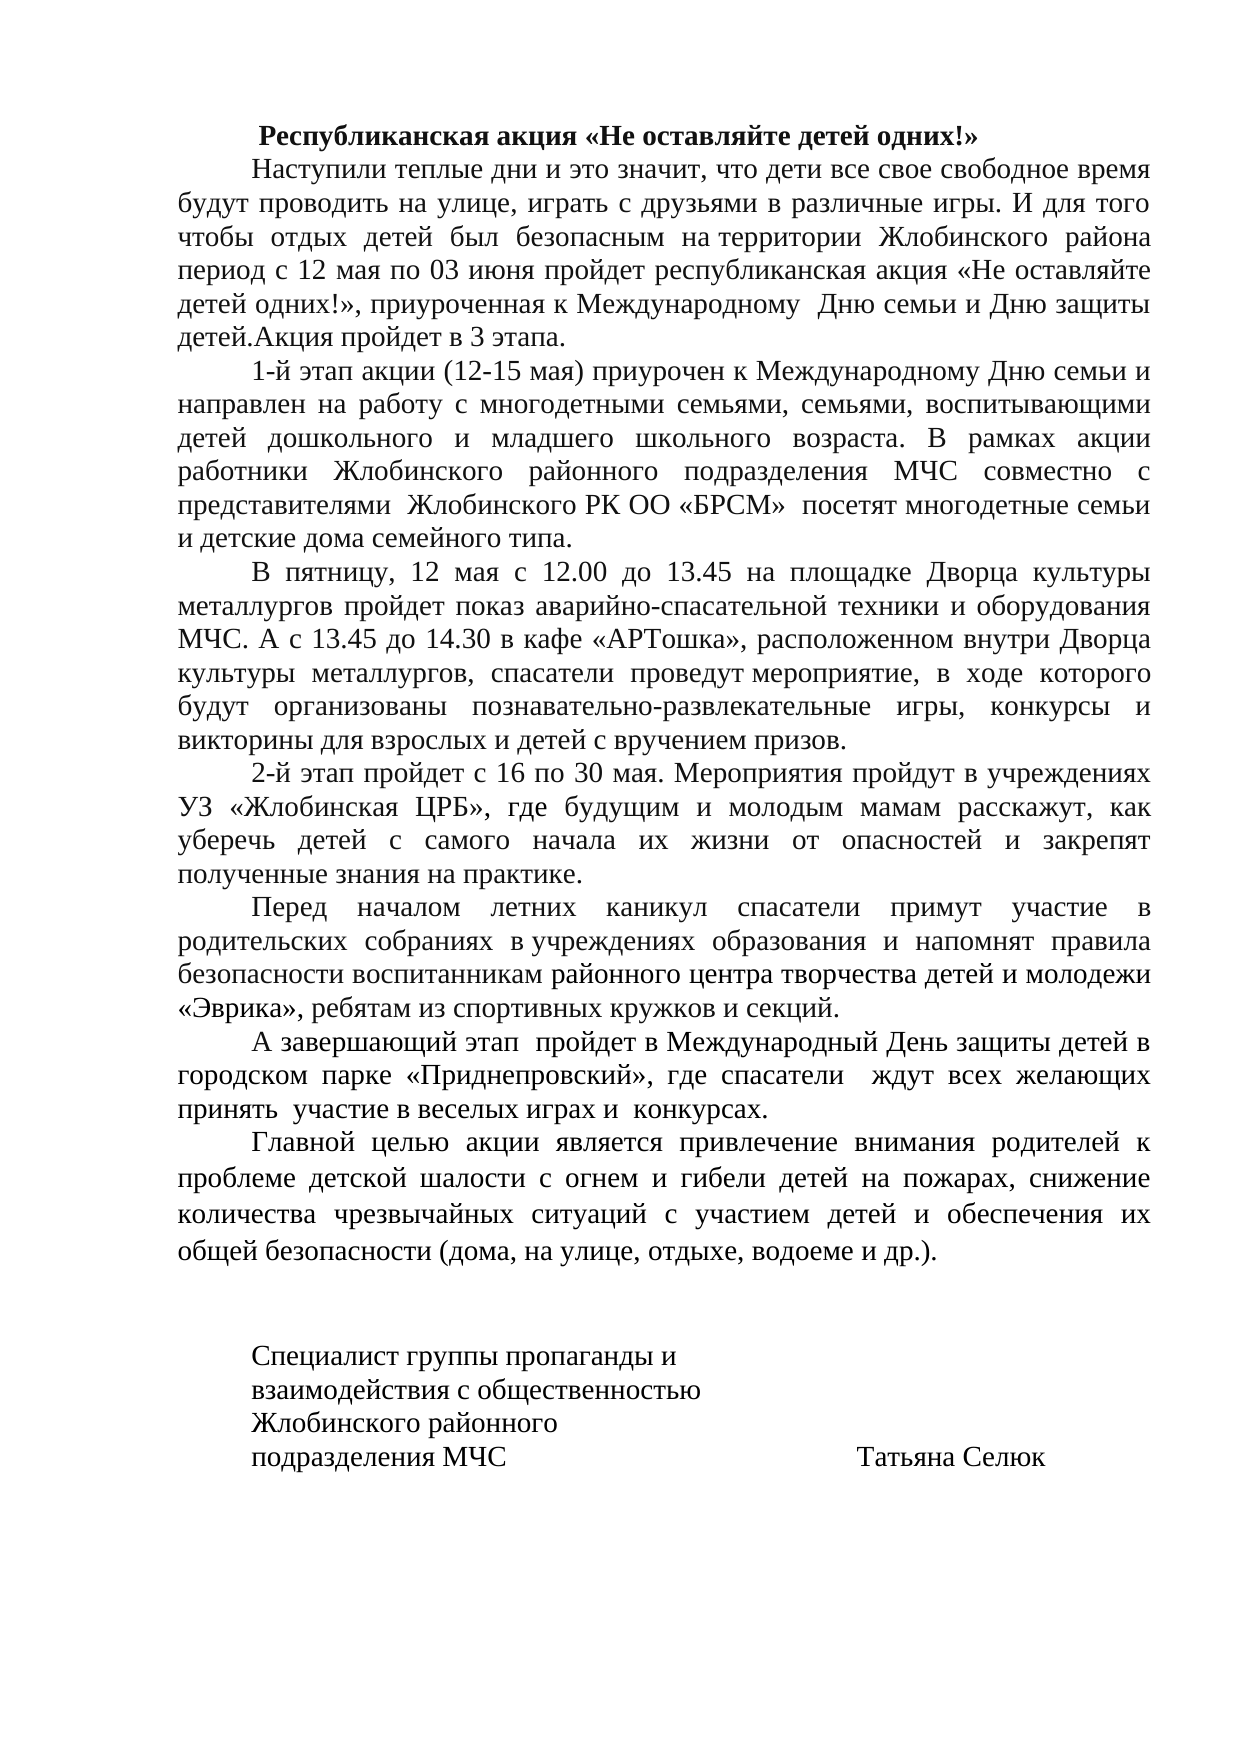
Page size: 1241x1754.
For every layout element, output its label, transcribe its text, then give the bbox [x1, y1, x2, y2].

text В пятницу, 12 мая с 12.00 до 13.45 на площадке Дворца культуры металлургов пройдет показ аварийно-спасательной техники и оборудования МЧС. А с 13.45 до 14.30 в кафе «АРТошка», расположенном внутри Дворца культуры металлургов, спасатели проведут мероприятие, в ходе которого будут организованы познавательно-развлекательные игры, конкурсы и викторины для взрослых и детей с вручением призов. [177, 554, 1152, 755]
text А завершающий этап пройдет в Международный День защиты детей в городском парке «Приднепровский», где спасатели ждут всех желающих принять участие в веселых играх и конкурсах. [177, 1024, 1152, 1124]
text взаимодействия с общественностью [177, 1372, 1152, 1406]
text Республиканская акция «Не оставляйте детей одних!» [177, 118, 1152, 152]
text Наступили теплые дни и это значит, что дети все свое свободное время будут проводить на улице, играть с друзьями в различные игры. И для того чтобы отдых детей был безопасным на территории Жлобинского района период с 12 мая по 03 июня пройдет республиканская акция «Не оставляйте детей одних!», приуроченная к Международному Дню семьи и Дню защиты детей.Акция пройдет в 3 этапа. [177, 152, 1152, 353]
text 2-й этап пройдет с 16 по 30 мая. Мероприятия пройдут в учреждениях УЗ «Жлобинская ЦРБ», где будущим и молодым мамам расскажут, как уберечь детей с самого начала их жизни от опасностей и закрепят полученные знания на практике. [177, 755, 1152, 889]
text Жлобинского районного [177, 1406, 1152, 1439]
text Главной целью акции является привлечение внимания родителей к проблеме детской шалости с огнем и гибели детей на пожарах, снижение количества чрезвычайных ситуаций с участием детей и обеспечения их общей безопасности (дома, на улице, отдыхе, водоеме и др.). [177, 1124, 1152, 1266]
text Специалист группы пропаганды и [177, 1338, 1152, 1372]
text подразделения МЧС Татьяна Селюк [177, 1439, 1152, 1473]
text 1-й этап акции (12-15 мая) приурочен к Международному Дню семьи и направлен на работу с многодетными семьями, семьями, воспитывающими детей дошкольного и младшего школьного возраста. В рамках акции работники Жлобинского районного подразделения МЧС совместно с представителями Жлобинского РК ОО «БРСМ» посетят многодетные семьи и детские дома семейного типа. [177, 353, 1152, 554]
text Перед началом летних каникул спасатели примут участие в родительских собраниях в учреждениях образования и напомнят правила безопасности воспитанникам районного центра творчества детей и молодежи «Эврика», ребятам из спортивных кружков и секций. [177, 889, 1152, 1024]
